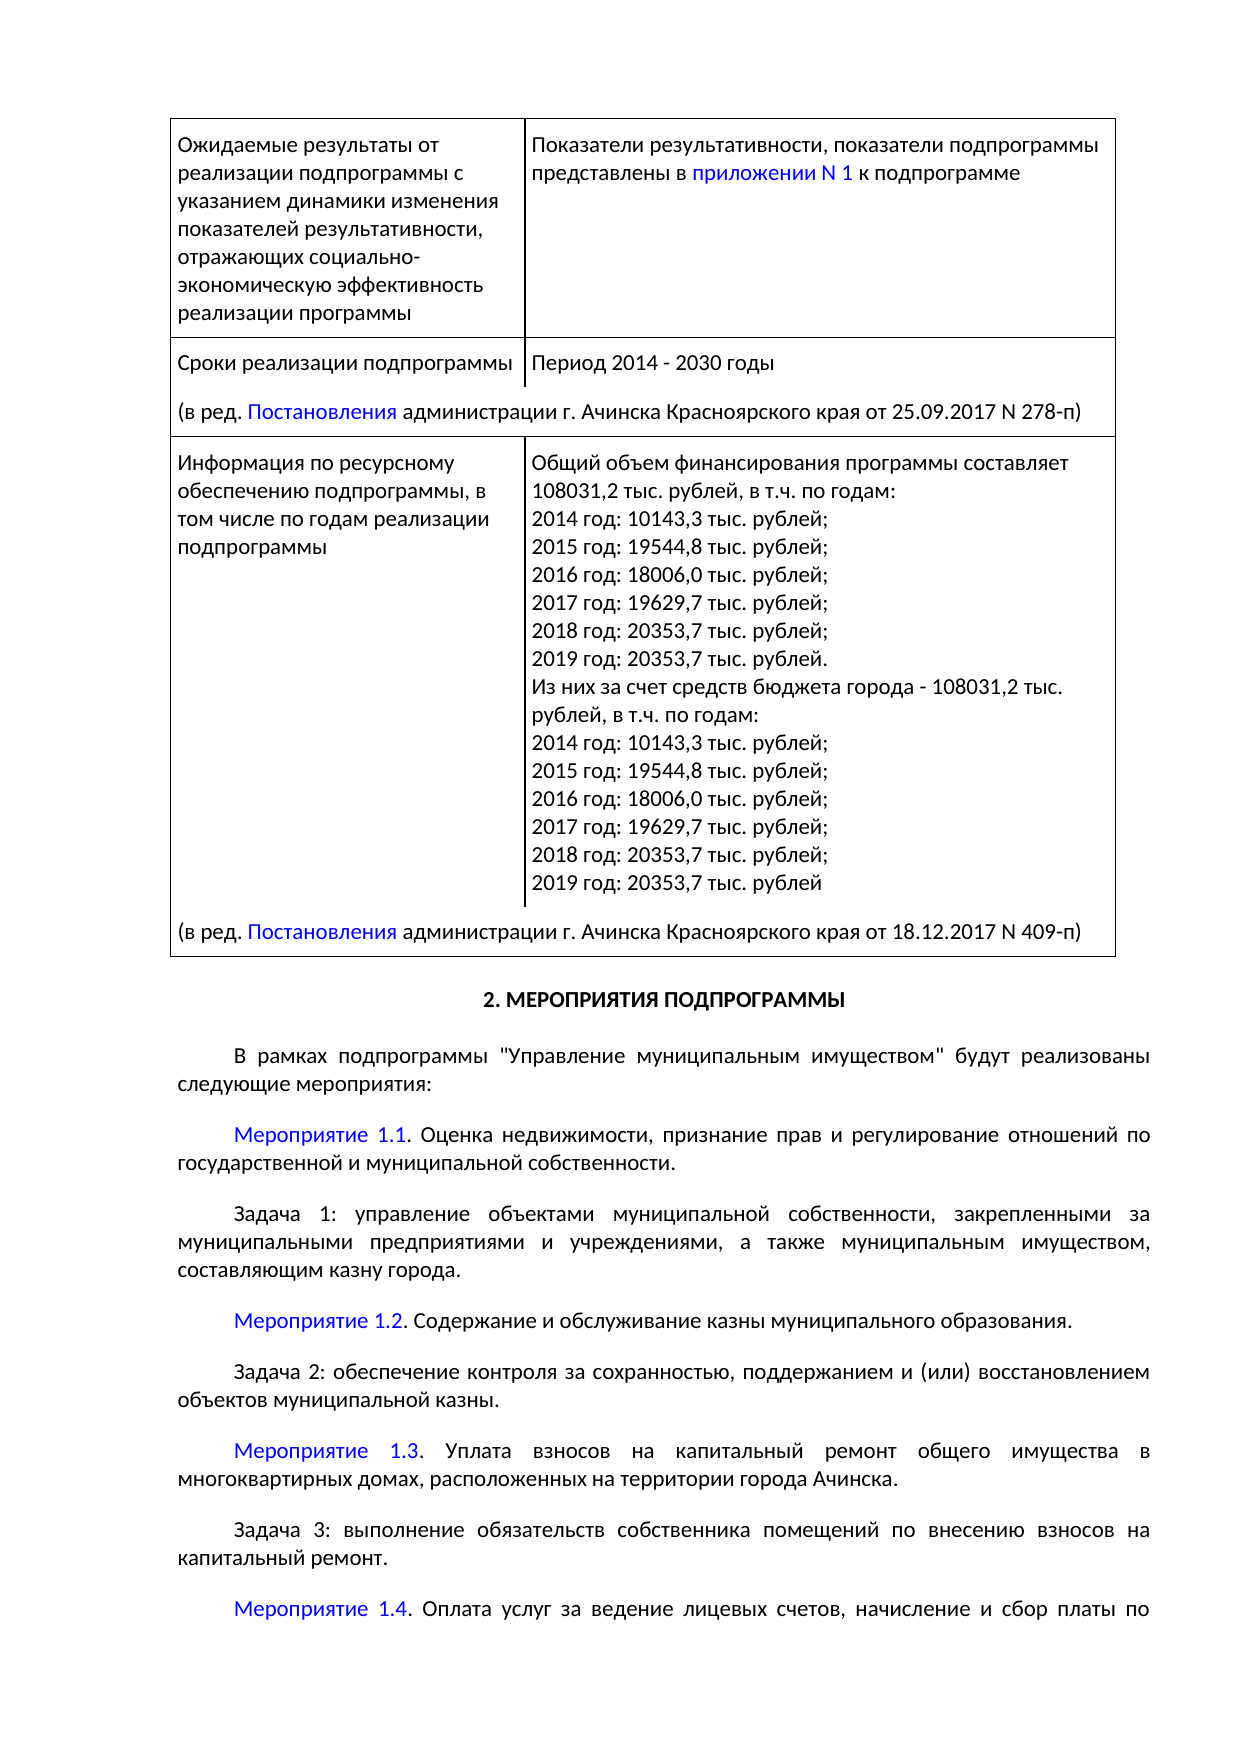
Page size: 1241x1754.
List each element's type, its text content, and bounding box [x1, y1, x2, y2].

title 2. МЕРОПРИЯТИЯ ПОДПРОГРАММЫ [177, 985, 1152, 1013]
text Задача 2: обеспечение контроля за сохранностью, поддержанием и (или) восстановлением объектов муниципальной казны. [177, 1357, 1152, 1413]
text Мероприятие 1.3. Уплата взносов на капитальный ремонт общего имущества в многоквартирных домах, расположенных на территории города Ачинска. [177, 1436, 1152, 1492]
table_cell (в ред. Постановления администрации г. Ачинска Красноярского края от 18.12.2017 N 409-п) [171, 907, 1115, 956]
table_cell Показатели результативности, показатели подпрограммы представлены в приложении N 1 к подпрограмме [526, 119, 1115, 337]
text Мероприятие 1.2. Содержание и обслуживание казны муниципального образования. [177, 1306, 1152, 1334]
table_cell Сроки реализации подпрограммы [171, 338, 524, 387]
table_cell Общий объем финансирования программы составляет 108031,2 тыс. рублей, в т.ч. по годам: 2014 год: 10143,3 тыс. рублей; 2015 год: 19544,8 тыс. рублей; 2016 год: 18006,0 тыс. рублей; 2017 год: 19629,7 тыс. рублей; 2018 год: 20353,7 тыс. рублей; 2019 год: 20353,7 тыс. рублей. Из них за счет средств бюджета города - 108031,2 тыс. рублей, в т.ч. по годам: 2014 год: 10143,3 тыс. рублей; 2015 год: 19544,8 тыс. рублей; 2016 год: 18006,0 тыс. рублей; 2017 год: 19629,7 тыс. рублей; 2018 год: 20353,7 тыс. рублей; 2019 год: 20353,7 тыс. рублей [526, 437, 1115, 907]
table_cell Период 2014 - 2030 годы [526, 338, 1115, 387]
text В рамках подпрограммы "Управление муниципальным имуществом" будут реализованы следующие мероприятия: [177, 1041, 1152, 1097]
table_cell Ожидаемые результаты от реализации подпрограммы с указанием динамики изменения показателей результативности, отражающих социально-экономическую эффективность реализации программы [171, 119, 524, 337]
table_cell Информация по ресурсному обеспечению подпрограммы, в том числе по годам реализации подпрограммы [171, 437, 524, 907]
text Задача 1: управление объектами муниципальной собственности, закрепленными за муниципальными предприятиями и учреждениями, а также муниципальным имуществом, составляющим казну города. [177, 1199, 1152, 1283]
text Мероприятие 1.1. Оценка недвижимости, признание прав и регулирование отношений по государственной и муниципальной собственности. [177, 1120, 1152, 1176]
text Задача 3: выполнение обязательств собственника помещений по внесению взносов на капитальный ремонт. [177, 1515, 1152, 1571]
table_cell (в ред. Постановления администрации г. Ачинска Красноярского края от 25.09.2017 N 278-п) [171, 387, 1115, 436]
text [177, 1594, 1152, 1622]
